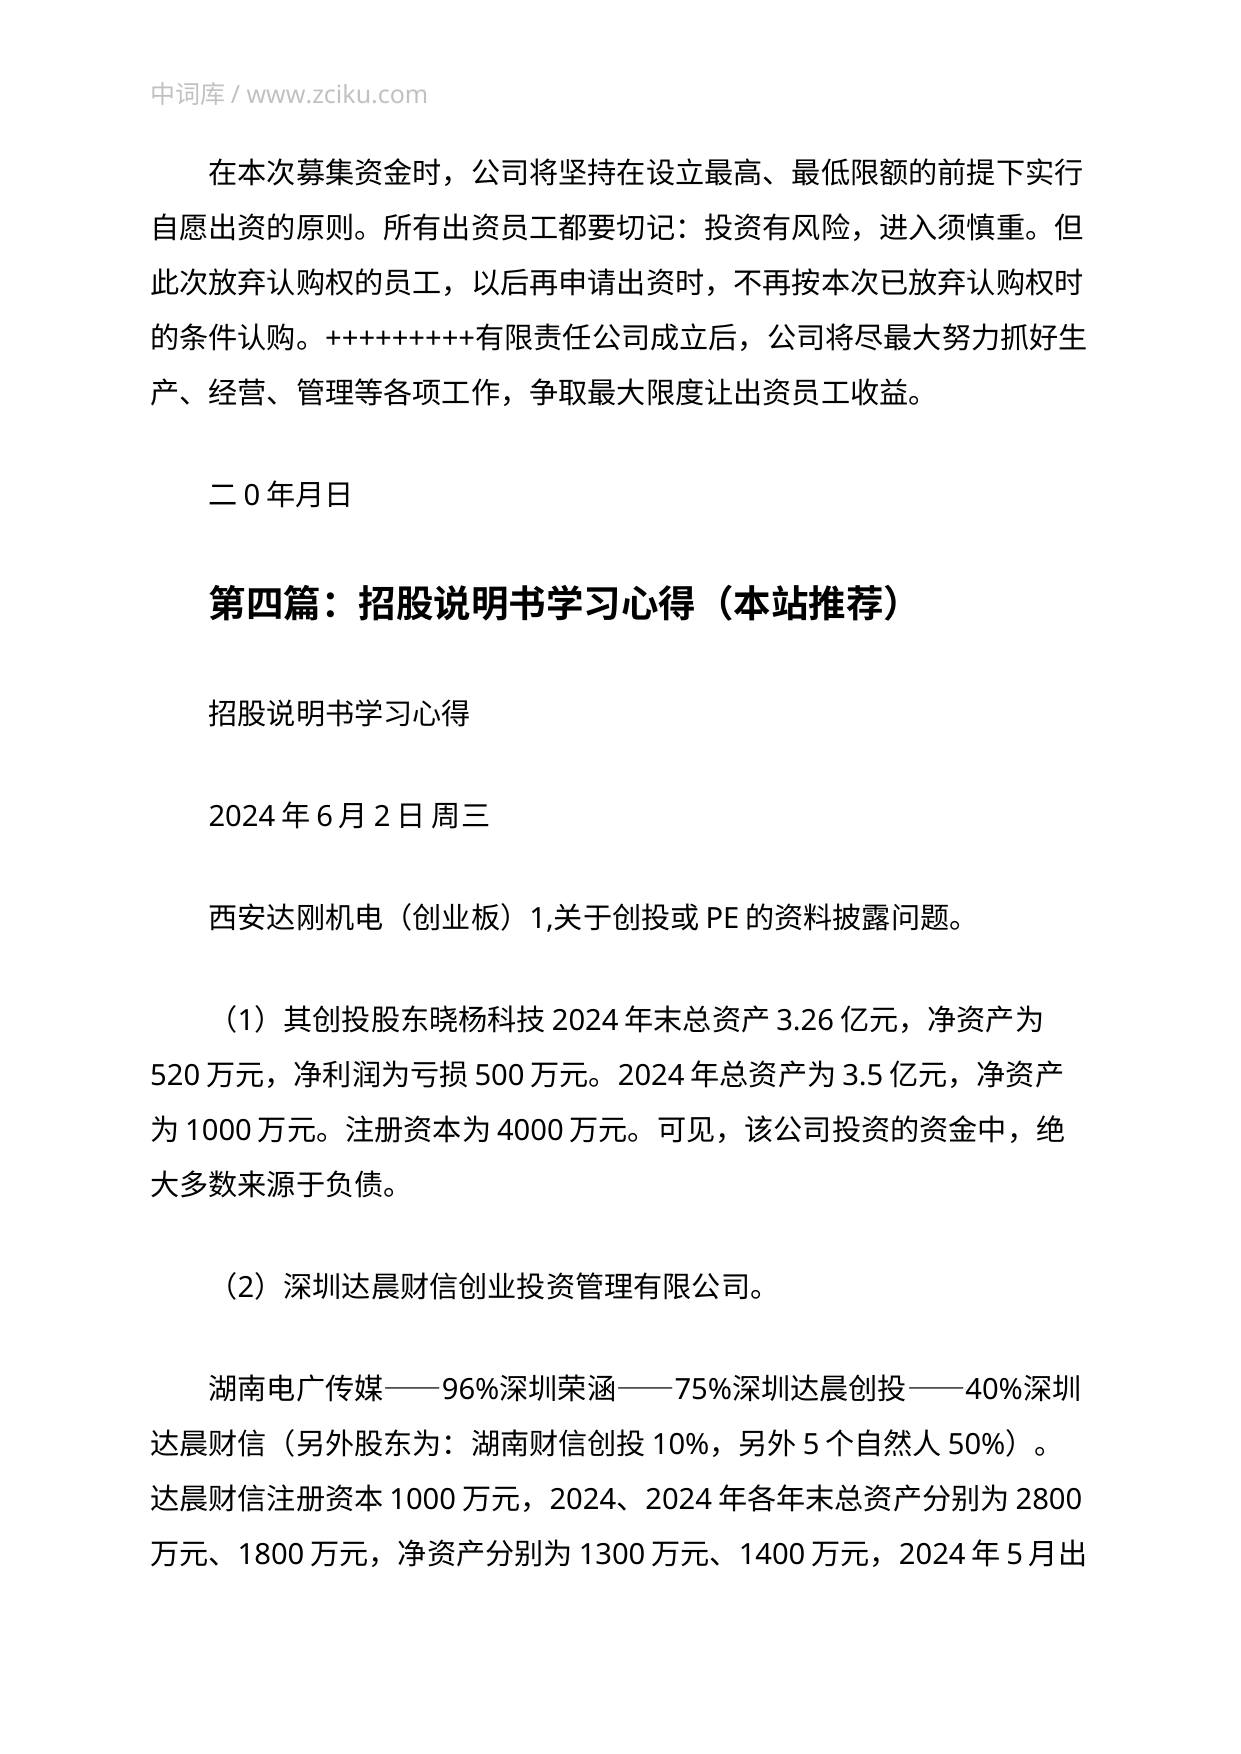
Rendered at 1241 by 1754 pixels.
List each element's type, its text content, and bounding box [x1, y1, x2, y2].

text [150, 1365, 1090, 1573]
text 二0年月日 [150, 471, 1090, 514]
text （1）其创投股东晓杨科技2024年末总资产3.26亿元，净资产为520万元，净利润为亏损500万元。2024年总资产为3.5亿元，净资产为1000万元。注册资本为4000万元。可见，该公司投资的资金中，绝大多数来源于负债。 [150, 997, 1090, 1204]
text 在本次募集资金时，公司将坚持在设立最高、最低限额的前提下实行自愿出资的原则。所有出资员工都要切记：投资有风险，进入须慎重。但此次放弃认购权的员工，以后再申请出资时，不再按本次已放弃认购权时的条件认购。+++++++++有限责任公司成立后，公司将尽最大努力抓好生产、经营、管理等各项工作，争取最大限度让出资员工收益。 [150, 150, 1090, 412]
text 招股说明书学习心得 [150, 691, 1090, 733]
text 第四篇：招股说明书学习心得（本站推荐） [150, 573, 1090, 628]
text 西安达刚机电（创业板）1,关于创投或PE的资料披露问题。 [150, 894, 1090, 937]
text （2）深圳达晨财信创业投资管理有限公司。 [150, 1263, 1090, 1306]
text 2024年6月2日 周三 [150, 793, 1090, 835]
